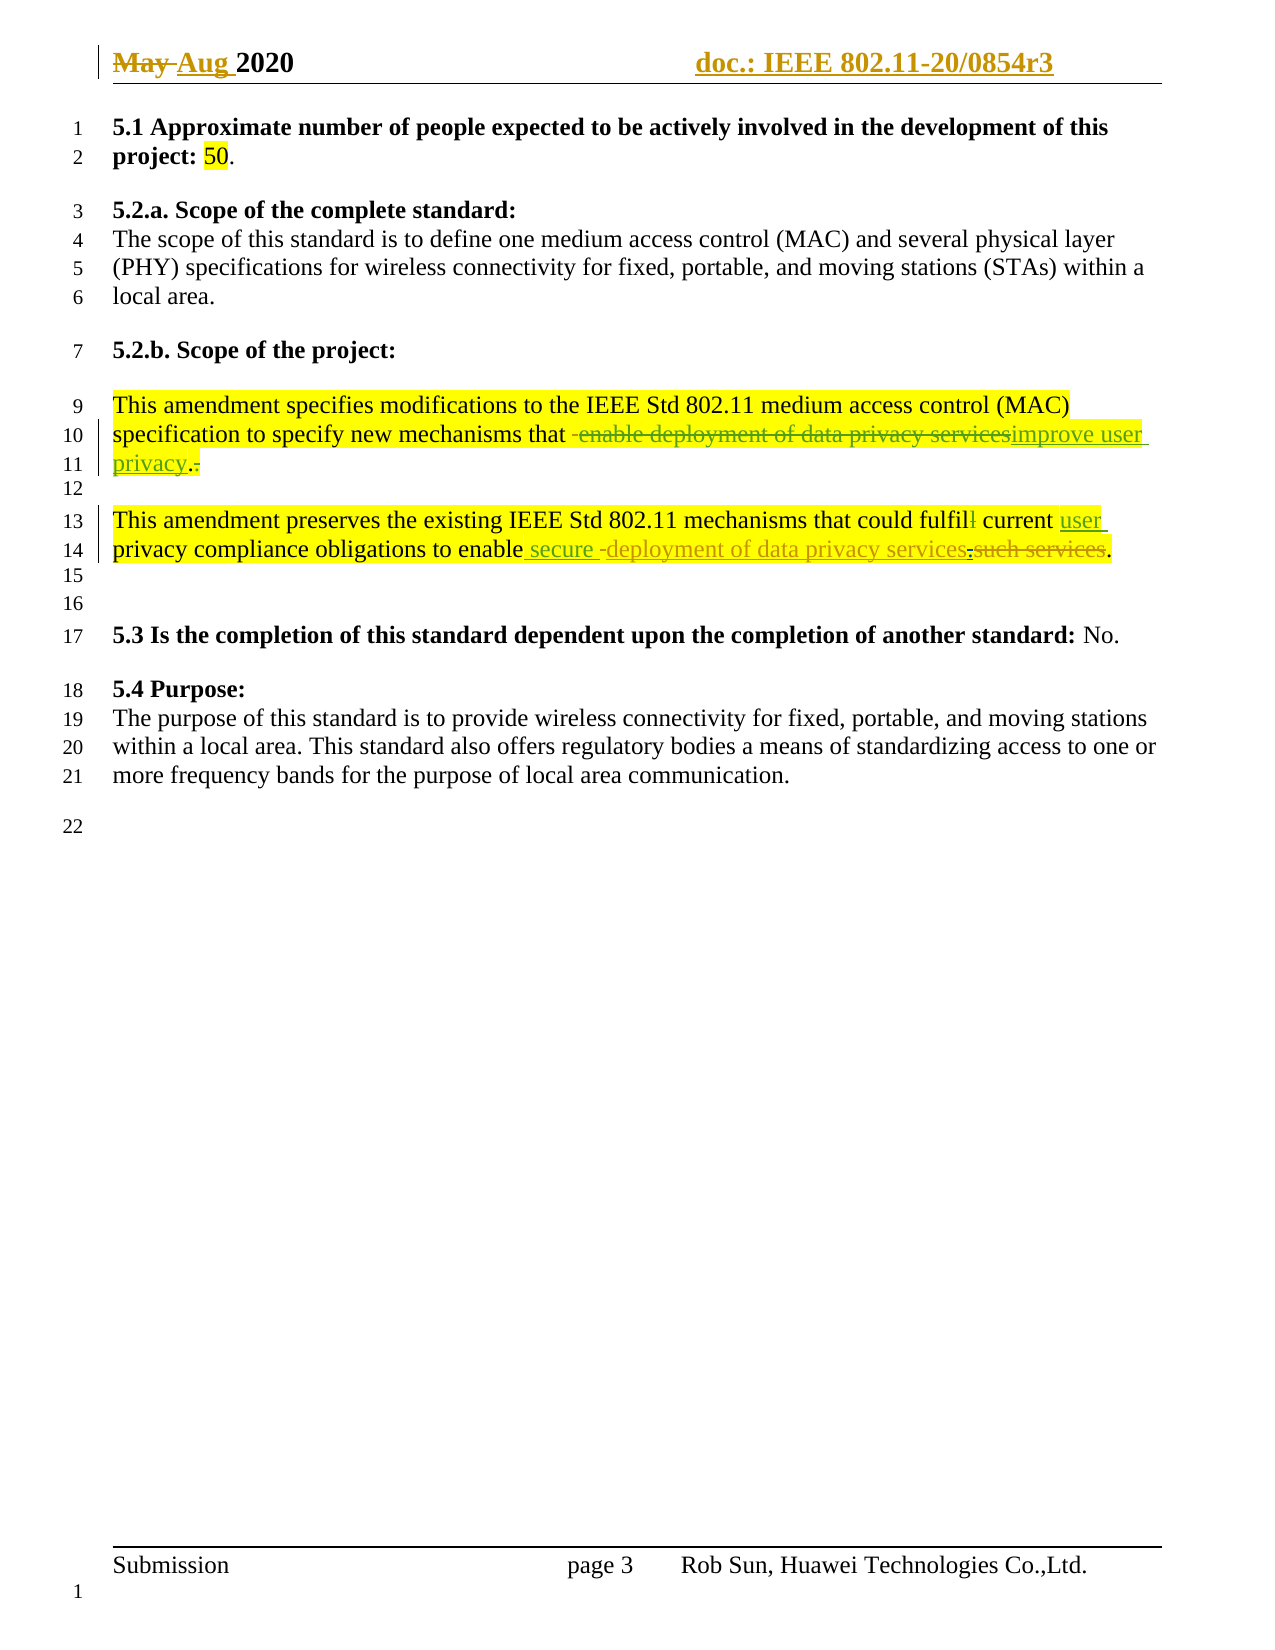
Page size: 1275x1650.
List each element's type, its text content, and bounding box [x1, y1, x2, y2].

text 5.4 Purpose: The purpose of this standard is to provide wireless connectivity for fixed, portable, and moving stations within a local area. This standard also offers regulatory bodies a means of standardizing access to one or more frequency bands for the purpose of local area communication. [112, 674, 1162, 789]
text 5.2.a. Scope of the complete standard: The scope of this standard is to define one medium access control (MAC) and several physical layer (PHY) specifications for wireless connectivity for fixed, portable, and moving stations (STAs) within a local area. [112, 195, 1162, 310]
text This amendment specifies modifications to the IEEE Std 802.11 medium access control (MAC) specification to specify new mechanisms that . [200, 390, 1162, 476]
text 5.2.b. Scope of the project: [112, 335, 1162, 390]
text 5.3 Is the completion of this standard dependent upon the completion of another standard: No. [112, 620, 1162, 649]
text 5.1 Approximate number of people expected to be actively involved in the development of this project: 50. [112, 112, 1162, 170]
